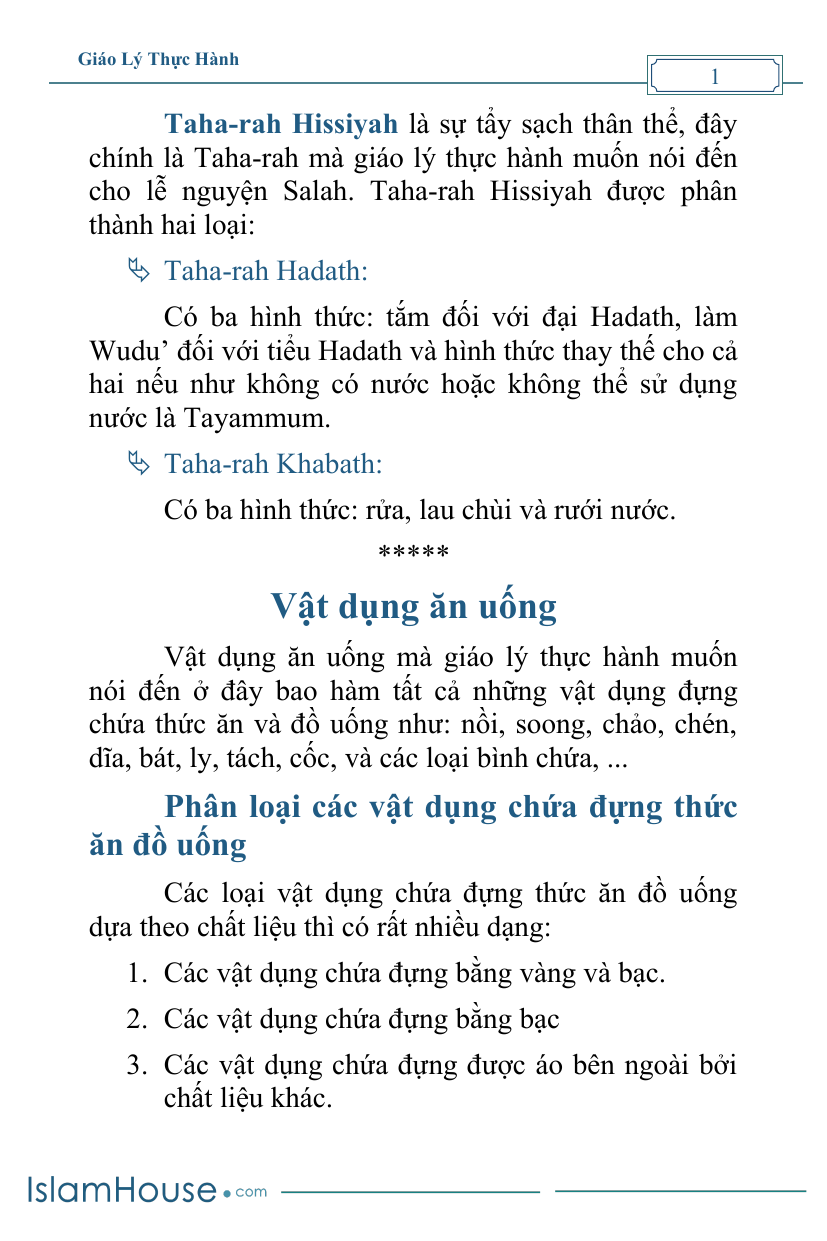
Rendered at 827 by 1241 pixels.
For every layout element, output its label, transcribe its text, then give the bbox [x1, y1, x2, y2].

text Vật dụng ăn uống mà giáo lý thực hành muốn nói đến ở đây bao hàm tất cả những vật dụng đựng chứa thức ăn và đồ uống như: nồi, soong, chảo, chén, dĩa, bát, ly, tách, cốc, và các loại bình chứa, ... [89, 639, 738, 774]
list Taha-rah Khabath: [89, 446, 738, 479]
text Có ba hình thức: rửa, lau chùi và rưới nước. [89, 492, 738, 525]
list Các vật dụng chứa đựng được áo bên ngoài bởi chất liệu khác. [126, 1047, 738, 1114]
text Các loại vật dụng chứa đựng thức ăn đồ uống dựa theo chất liệu thì có rất nhiều dạng: [89, 875, 738, 942]
text ***** [89, 538, 738, 571]
picture [20, 1171, 541, 1209]
list Taha-rah Hadath: [89, 253, 738, 287]
text Vật dụng ăn uống [89, 584, 738, 627]
list Các vật dụng chứa đựng bằng bạc [126, 1001, 738, 1034]
picture [548, 1170, 807, 1208]
text Có ba hình thức: tắm đối với đại Hadath, làm Wudu’ đối với tiểu Hadath và hình thức thay thế cho cả hai nếu như không có nước hoặc không thể sử dụng nước là Tayammum. [89, 299, 738, 433]
text Taha-rah Hissiyah là sự tẩy sạch thân thể, đây chính là Taha-rah mà giáo lý thực hành muốn nói đến cho lễ nguyện Salah. Taha-rah Hissiyah được phân thành hai loại: [89, 106, 738, 241]
list Các vật dụng chứa đựng bằng vàng và bạc. [126, 955, 738, 988]
text Phân loại các vật dụng chứa đựng thức ăn đồ uống [89, 786, 738, 863]
